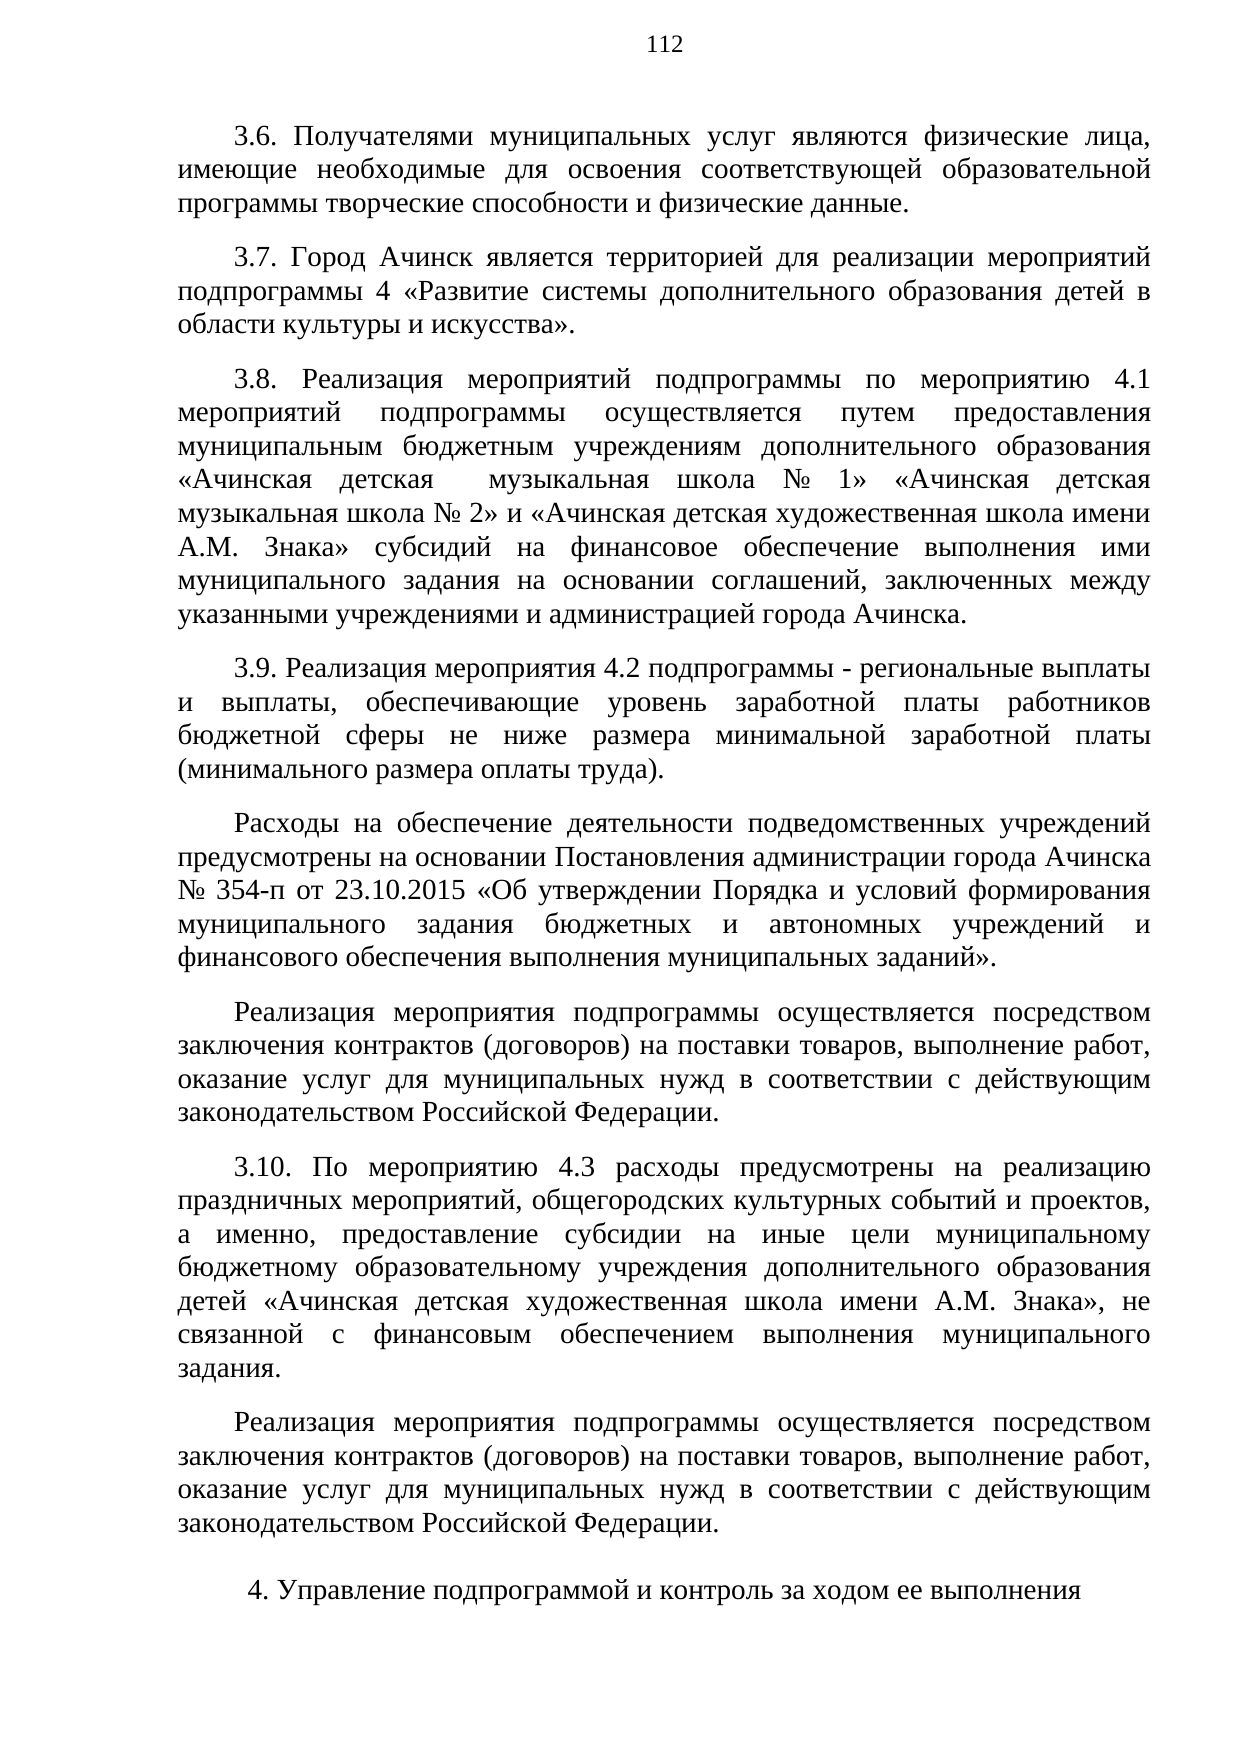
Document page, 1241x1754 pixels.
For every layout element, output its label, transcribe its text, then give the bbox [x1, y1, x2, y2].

text Реализация мероприятия подпрограммы осуществляется посредством заключения контрактов (договоров) на поставки товаров, выполнение работ, оказание услуг для муниципальных нужд в соответствии с действующим законодательством Российской Федерации. [177, 1404, 1152, 1538]
text 4. Управление подпрограммой и контроль за ходом ее выполнения [177, 1572, 1152, 1606]
text 3.6. Получателями муниципальных услуг являются физические лица, имеющие необходимые для освоения соответствующей образовательной программы творческие способности и физические данные. [177, 118, 1152, 219]
text 3.10. По мероприятию 4.3 расходы предусмотрены на реализацию праздничных мероприятий, общегородских культурных событий и проектов, а именно, предоставление субсидии на иные цели муниципальному бюджетному образовательному учреждения дополнительного образования детей «Ачинская детская художественная школа имени А.М. Знака», не связанной с финансовым обеспечением выполнения муниципального задания. [177, 1149, 1152, 1383]
text Расходы на обеспечение деятельности подведомственных учреждений предусмотрены на основании Постановления администрации города Ачинска № 354-п от 23.10.2015 «Об утверждении Порядка и условий формирования муниципального задания бюджетных и автономных учреждений и финансового обеспечения выполнения муниципальных заданий». [177, 805, 1152, 973]
text 3.9. Реализация мероприятия 4.2 подпрограммы - региональные выплаты и выплаты, обеспечивающие уровень заработной платы работников бюджетной сферы не ниже размера минимальной заработной платы (минимального размера оплаты труда). [177, 650, 1152, 784]
text Реализация мероприятия подпрограммы осуществляется посредством заключения контрактов (договоров) на поставки товаров, выполнение работ, оказание услуг для муниципальных нужд в соответствии с действующим законодательством Российской Федерации. [177, 994, 1152, 1128]
text 3.8. Реализация мероприятий подпрограммы по мероприятию 4.1 мероприятий подпрограммы осуществляется путем предоставления муниципальным бюджетным учреждениям дополнительного образования «Ачинская детская музыкальная школа № 1» «Ачинская детская музыкальная школа № 2» и «Ачинская детская художественная школа имени А.М. Знака» субсидий на финансовое обеспечение выполнения ими муниципального задания на основании соглашений, заключенных между указанными учреждениями и администрацией города Ачинска. [177, 361, 1152, 629]
text 3.7. Город Ачинск является территорией для реализации мероприятий подпрограммы 4 «Развитие системы дополнительного образования детей в области культуры и искусства». [177, 239, 1152, 340]
